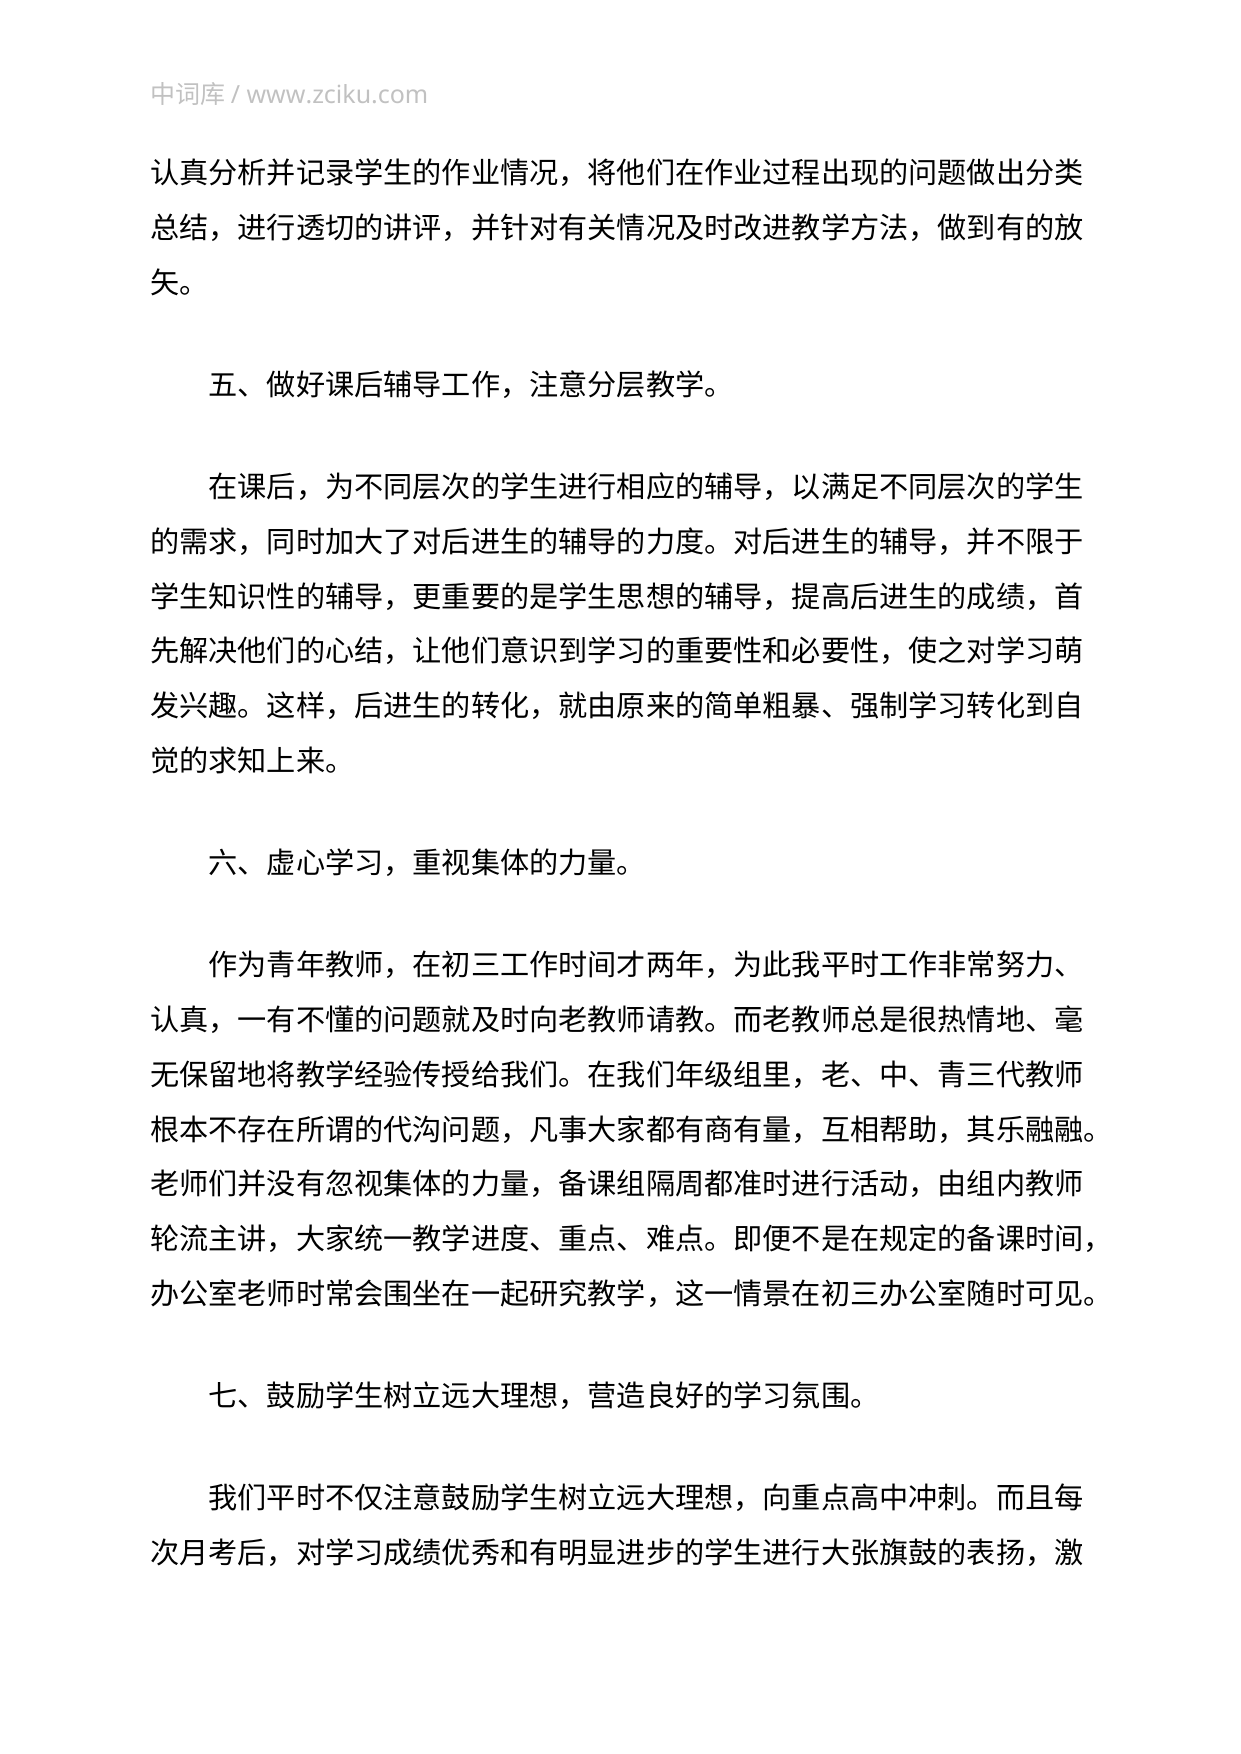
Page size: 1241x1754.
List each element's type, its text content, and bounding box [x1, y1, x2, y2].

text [150, 1474, 1090, 1571]
text 六、虚心学习，重视集体的力量。 [150, 839, 1090, 882]
text 七、鼓励学生树立远大理想，营造良好的学习氛围。 [150, 1372, 1090, 1415]
text 在课后，为不同层次的学生进行相应的辅导，以满足不同层次的学生的需求，同时加大了对后进生的辅导的力度。对后进生的辅导，并不限于学生知识性的辅导，更重要的是学生思想的辅导，提高后进生的成绩，首先解决他们的心结，让他们意识到学习的重要性和必要性，使之对学习萌发兴趣。这样，后进生的转化，就由原来的简单粗暴、强制学习转化到自觉的求知上来。 [150, 463, 1090, 780]
text 作为青年教师，在初三工作时间才两年，为此我平时工作非常努力、认真，一有不懂的问题就及时向老教师请教。而老教师总是很热情地、毫无保留地将教学经验传授给我们。在我们年级组里，老、中、青三代教师根本不存在所谓的代沟问题，凡事大家都有商有量，互相帮助，其乐融融。老师们并没有忽视集体的力量，备课组隔周都准时进行活动，由组内教师轮流主讲，大家统一教学进度、重点、难点。即便不是在规定的备课时间，办公室老师时常会围坐在一起研究教学，这一情景在初三办公室随时可见。 [150, 941, 1090, 1313]
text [150, 150, 1090, 302]
text 五、做好课后辅导工作，注意分层教学。 [150, 362, 1090, 404]
